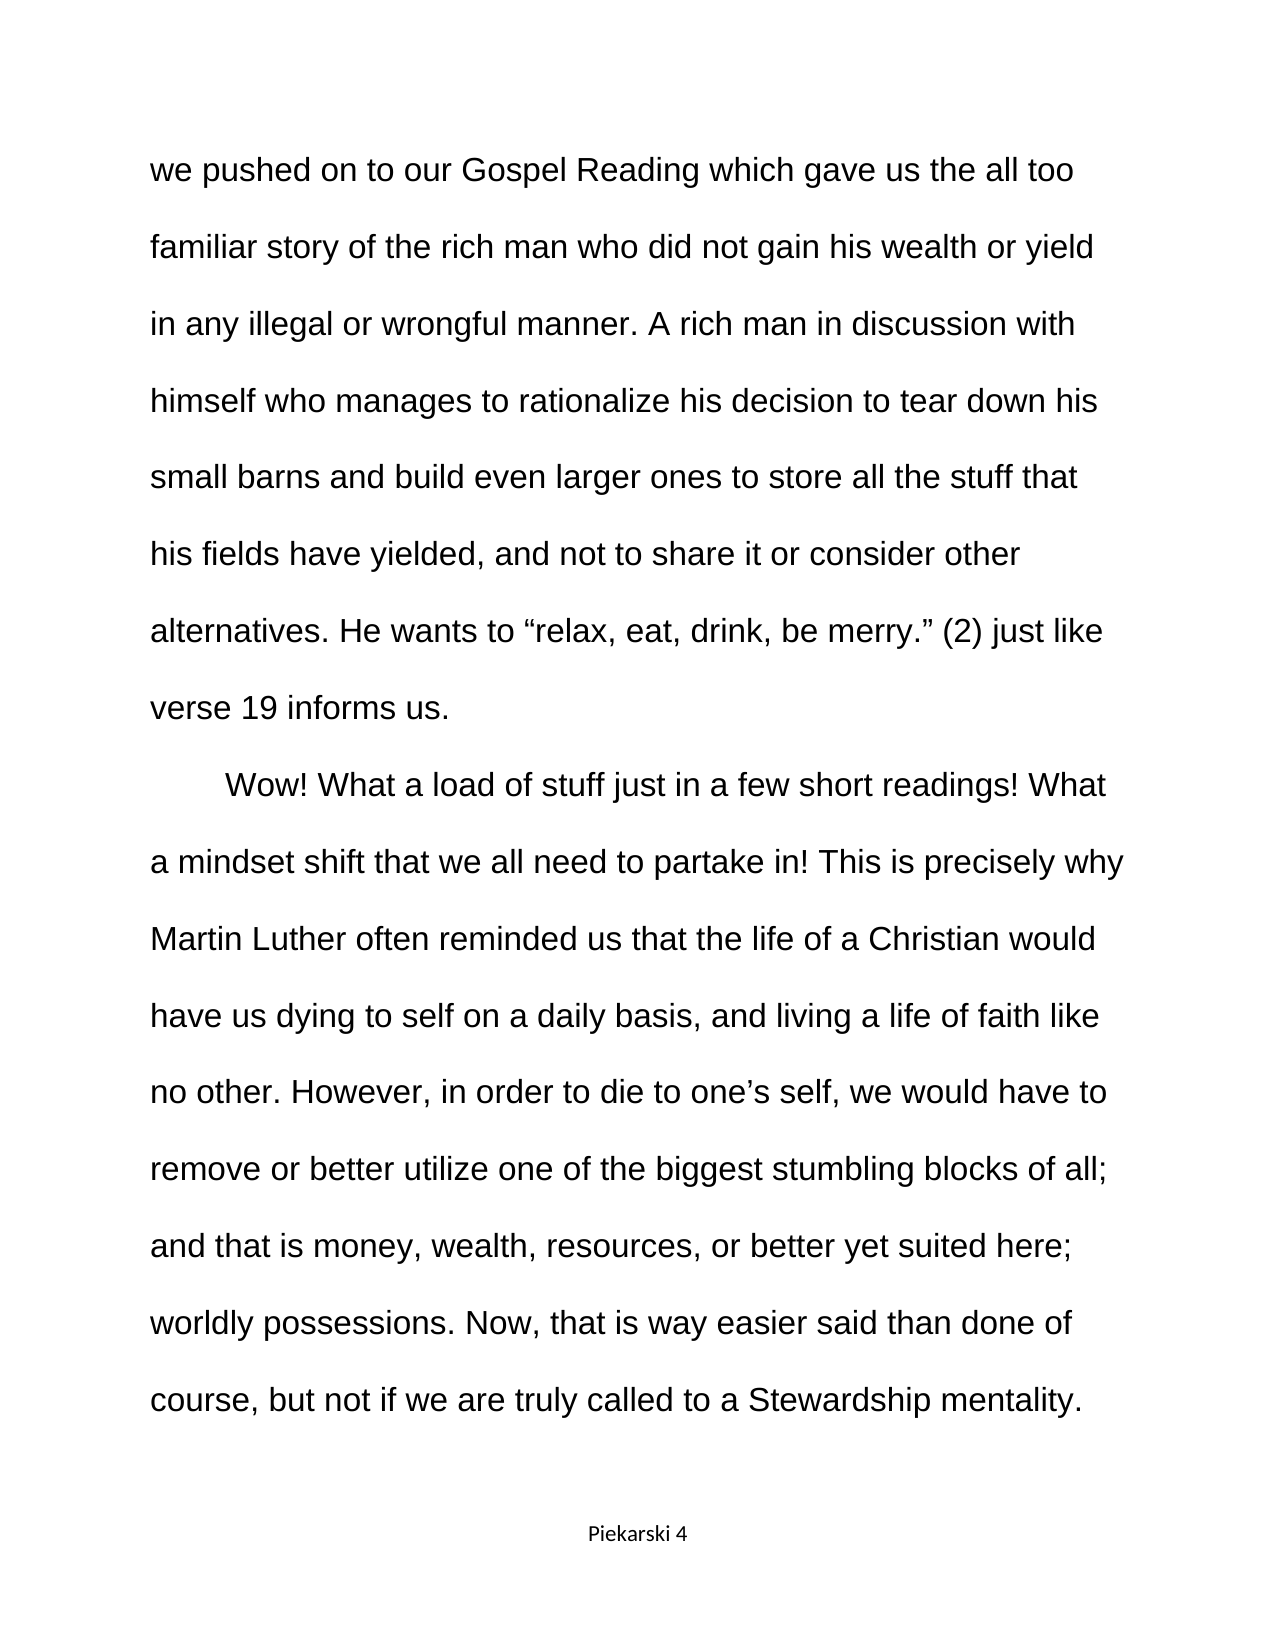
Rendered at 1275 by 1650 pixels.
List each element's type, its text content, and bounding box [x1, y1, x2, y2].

text Wow! What a load of stuff just in a few short readings! What a mindset shift that we all need to partake in! This is precisely why Martin Luther often reminded us that the life of a Christian would have us dying to self on a daily basis, and living a life of faith like no other. However, in order to die to one’s self, we would have to remove or better utilize one of the biggest stumbling blocks of all; and that is money, wealth, resources, or better yet suited here; worldly possessions. Now, that is way easier said than done of course, but not if we are truly called to a Stewardship mentality. [150, 765, 1125, 1418]
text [150, 150, 1125, 727]
